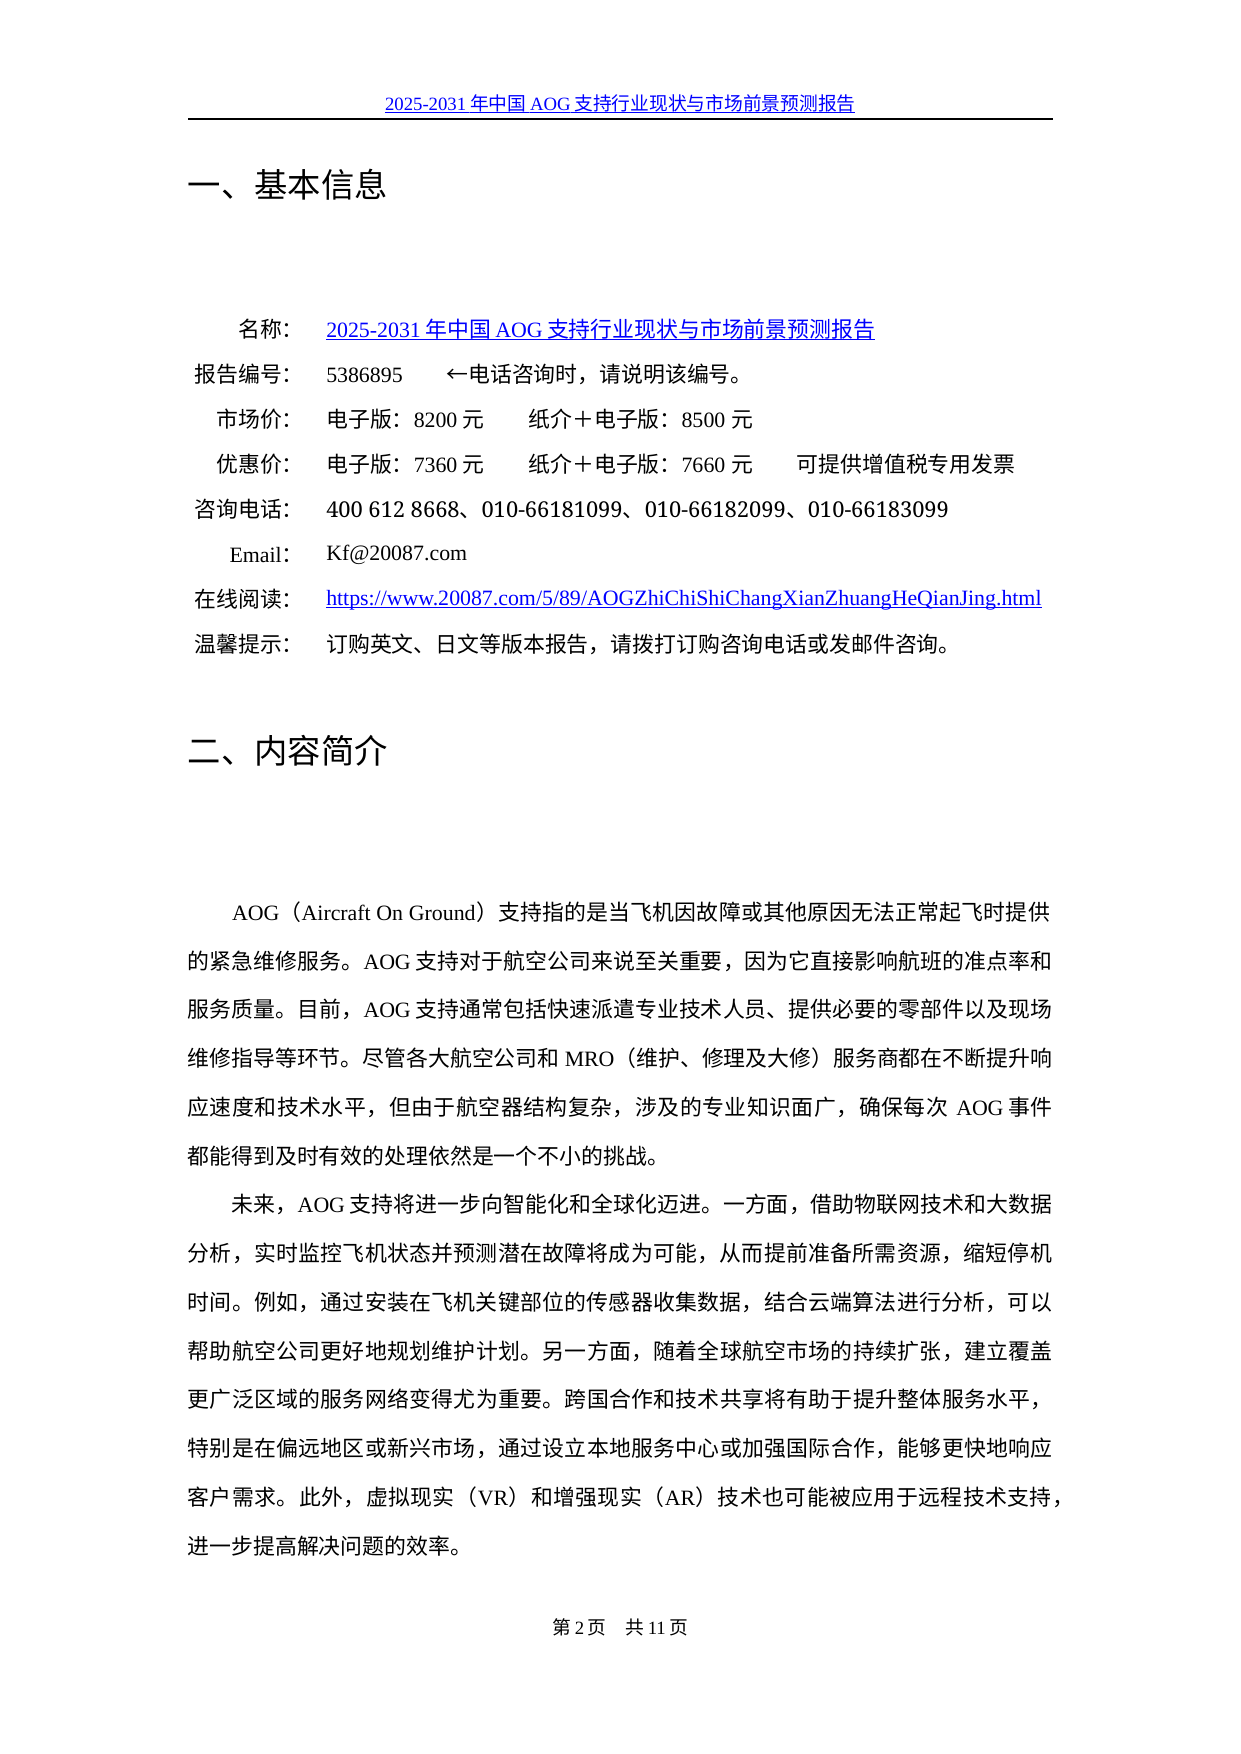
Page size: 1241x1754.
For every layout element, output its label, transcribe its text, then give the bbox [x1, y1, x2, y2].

title 二、内容简介 [187, 717, 1053, 782]
table_cell 在线阅读： [167, 582, 315, 627]
table_cell 咨询电话： [167, 492, 315, 537]
table_cell 400 612 8668、010-66181099、010-66182099、010-66183099 [315, 492, 1073, 537]
table_cell 优惠价： [167, 447, 315, 492]
table_header 2025-2031年中国AOG支持行业现状与市场前景预测报告 [315, 312, 1073, 357]
table_cell 市场价： [167, 402, 315, 447]
table_cell 报告编号： [167, 357, 315, 402]
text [187, 894, 1053, 1561]
table_cell 温馨提示： [167, 627, 315, 672]
table_cell Kf@20087.com [315, 537, 1073, 582]
table_cell 订购英文、日文等版本报告，请拨打订购咨询电话或发邮件咨询。 [315, 627, 1073, 672]
title 一、基本信息 [187, 150, 1053, 215]
table_cell 电子版：7360 元 纸介＋电子版：7660 元 可提供增值税专用发票 [315, 447, 1073, 492]
table_header 名称： [167, 312, 315, 357]
table_cell [315, 582, 1073, 627]
table_cell Email： [167, 537, 315, 582]
table_cell 5386895 ←电话咨询时，请说明该编号。 [315, 357, 1073, 402]
table_cell 电子版：8200 元 纸介＋电子版：8500 元 [315, 402, 1073, 447]
